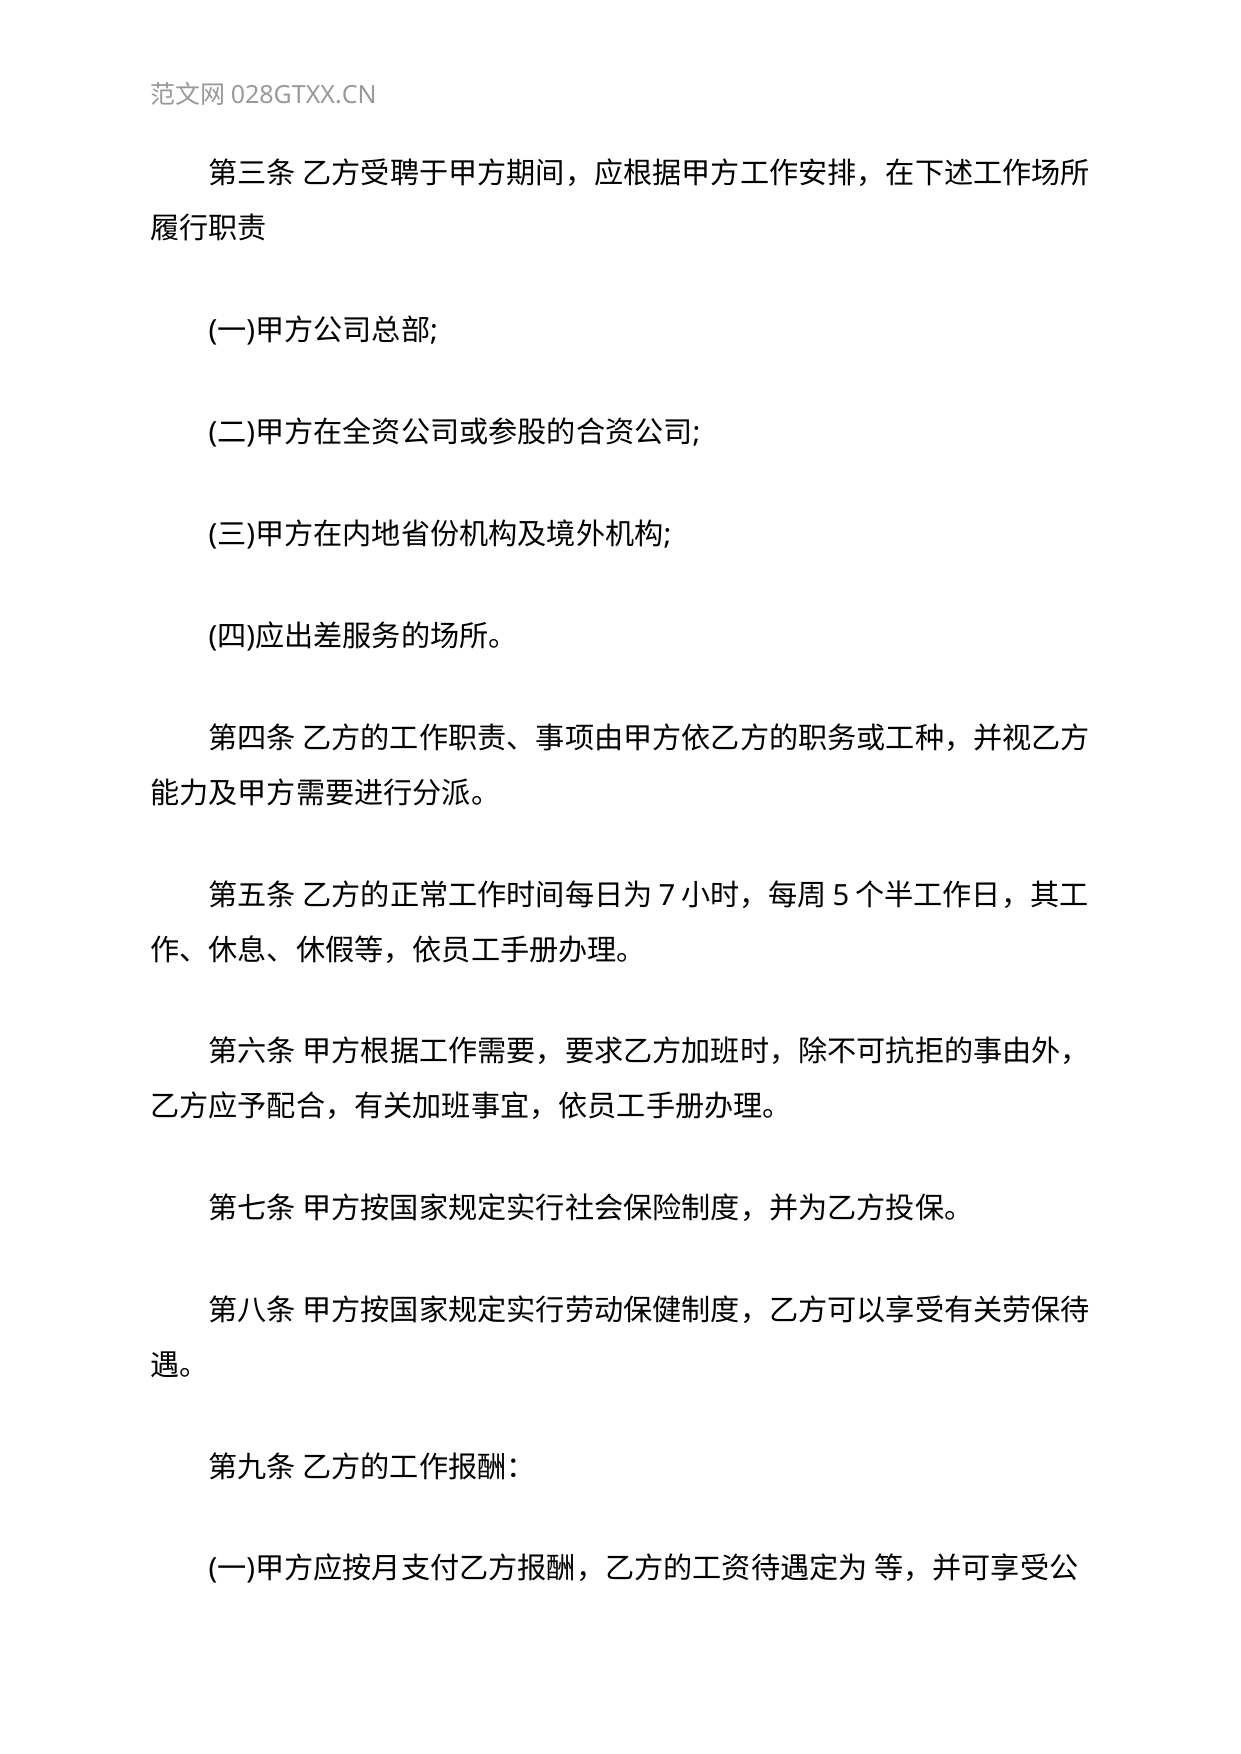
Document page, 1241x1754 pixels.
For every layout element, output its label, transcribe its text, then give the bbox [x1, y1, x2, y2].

text 第四条 乙方的工作职责、事项由甲方依乙方的职务或工种，并视乙方能力及甲方需要进行分派。 [150, 714, 1090, 812]
text (四)应出差服务的场所。 [150, 613, 1090, 655]
text 第五条 乙方的正常工作时间每日为7小时，每周5个半工作日，其工作、休息、休假等，依员工手册办理。 [150, 871, 1090, 968]
text 第九条 乙方的工作报酬： [150, 1443, 1090, 1485]
text (二)甲方在全资公司或参股的合资公司; [150, 409, 1090, 451]
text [150, 1545, 1090, 1587]
text 第八条 甲方按国家规定实行劳动保健制度，乙方可以享受有关劳保待遇。 [150, 1286, 1090, 1384]
text (一)甲方公司总部; [150, 307, 1090, 349]
text 第六条 甲方根据工作需要，要求乙方加班时，除不可抗拒的事由外，乙方应予配合，有关加班事宜，依员工手册办理。 [150, 1028, 1090, 1125]
text 第三条 乙方受聘于甲方期间，应根据甲方工作安排，在下述工作场所履行职责 [150, 150, 1090, 247]
text (三)甲方在内地省份机构及境外机构; [150, 511, 1090, 553]
text 第七条 甲方按国家规定实行社会保险制度，并为乙方投保。 [150, 1185, 1090, 1227]
